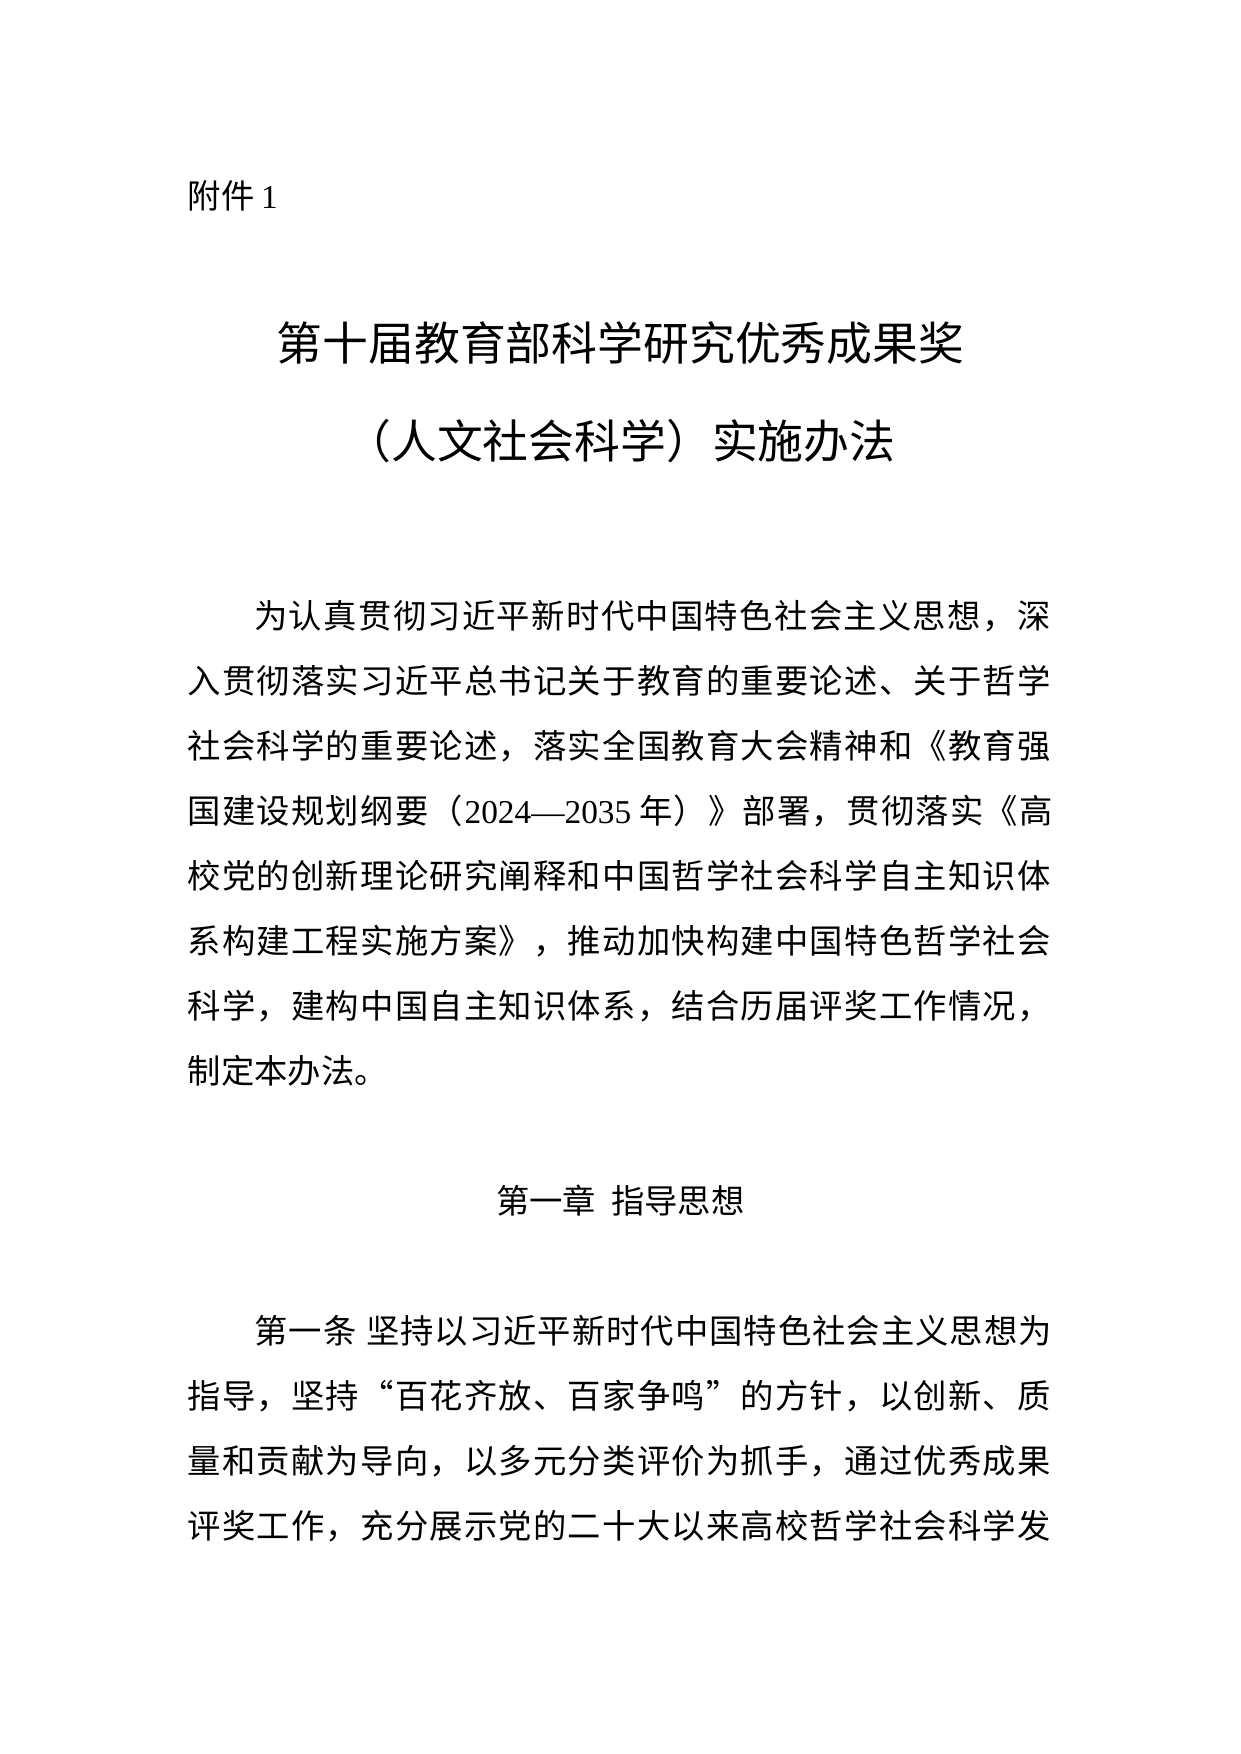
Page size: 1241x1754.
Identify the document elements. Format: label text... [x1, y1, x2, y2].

text （人文社会科学）实施办法 [187, 389, 1053, 487]
text 第十届教育部科学研究优秀成果奖 [187, 292, 1053, 389]
text 为认真贯彻习近平新时代中国特色社会主义思想，深入贯彻落实习近平总书记关于教育的重要论述、关于哲学社会科学的重要论述，落实全国教育大会精神和《教育强国建设规划纲要（2024—2035年）》部署，贯彻落实《高校党的创新理论研究阐释和中国哲学社会科学自主知识体系构建工程实施方案》，推动加快构建中国特色哲学社会科学，建构中国自主知识体系，结合历届评奖工作情况，制定本办法。 [187, 582, 1053, 1102]
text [187, 1297, 1053, 1557]
text 第一章 指导思想 [187, 1167, 1053, 1232]
text 附件1 [187, 162, 1053, 227]
